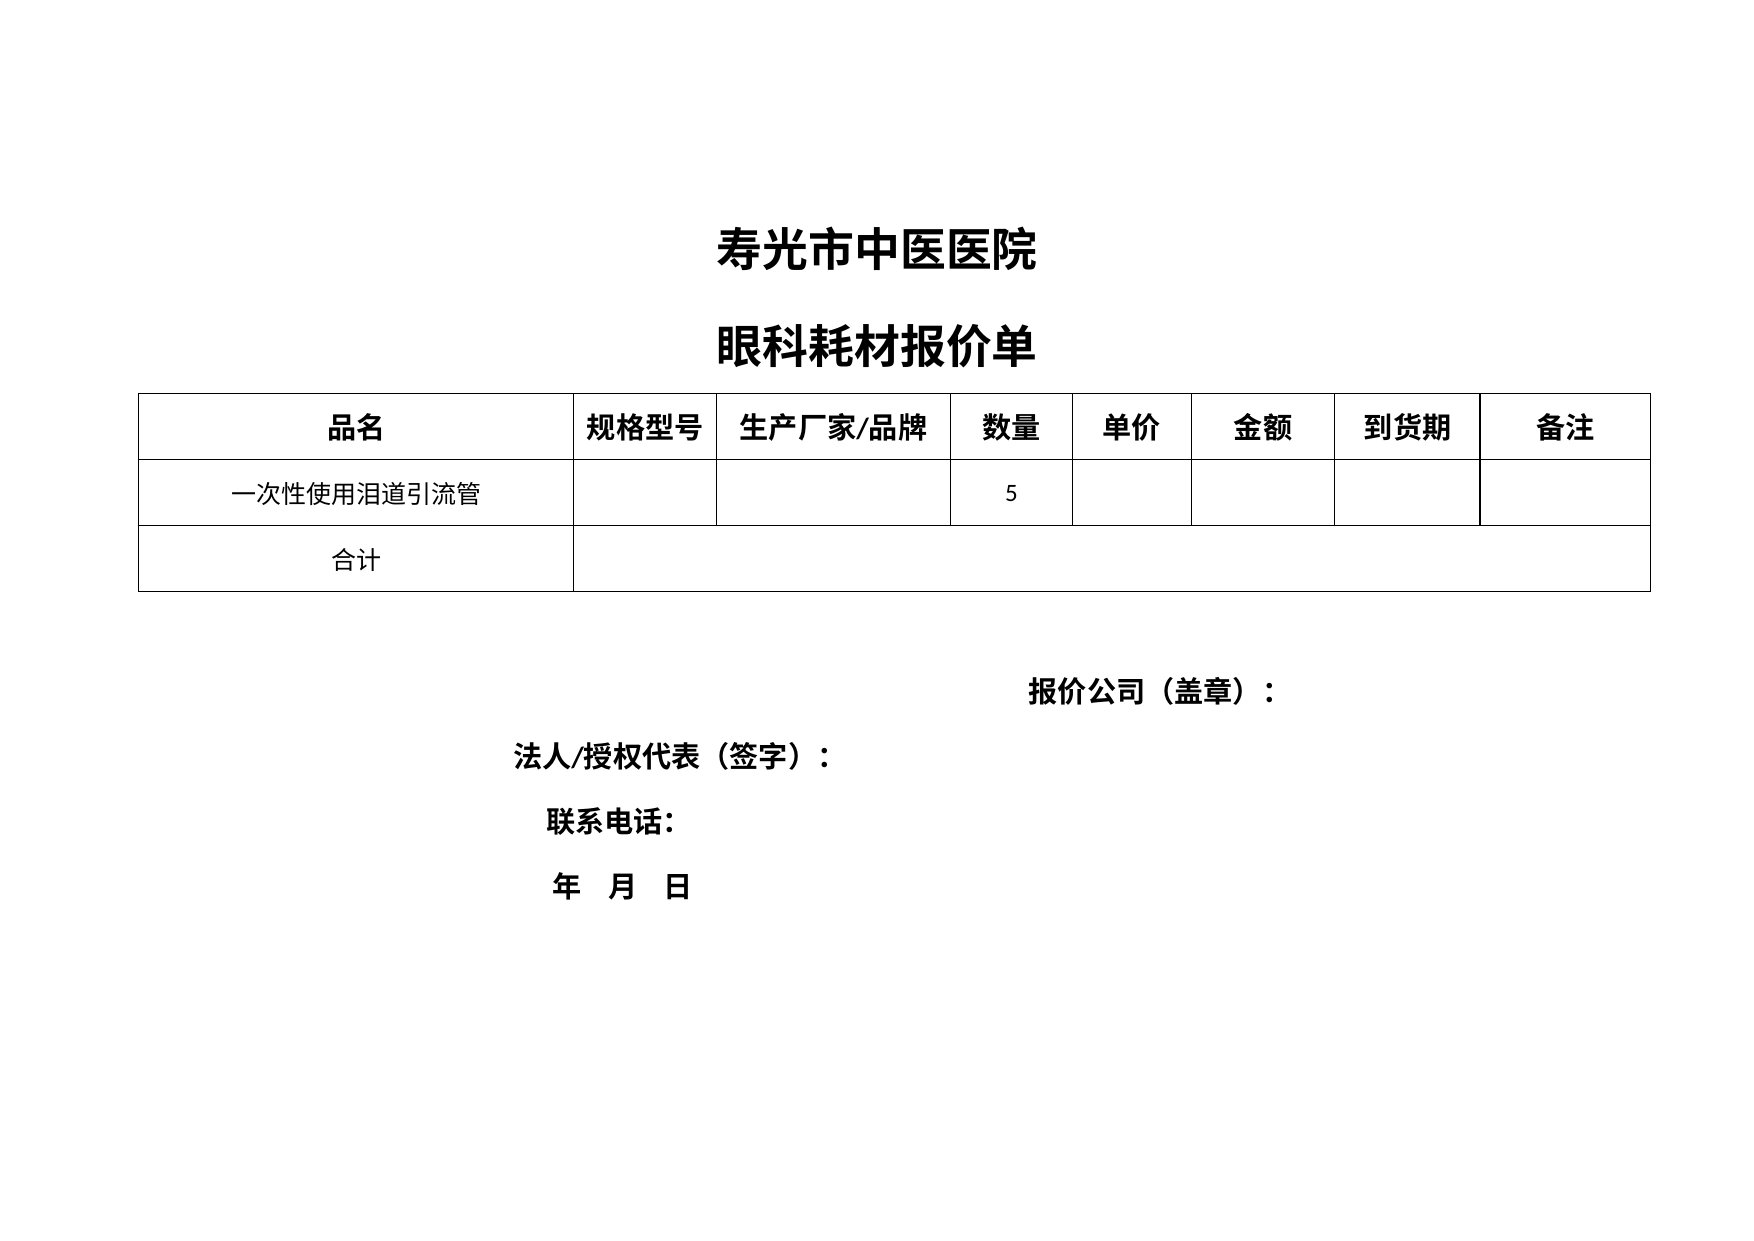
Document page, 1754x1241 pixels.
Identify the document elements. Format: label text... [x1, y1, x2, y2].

table_header 备注 [1481, 394, 1650, 459]
table_cell 合计 [139, 526, 573, 591]
text 年 月 日 [150, 852, 1604, 917]
table_cell [1192, 460, 1334, 525]
text 眼科耗材报价单 [150, 295, 1604, 393]
text 联系电话： [150, 787, 1604, 852]
text 法人/授权代表（签字）： [150, 722, 1604, 787]
table_header 到货期 [1335, 394, 1479, 459]
table_cell [1073, 460, 1191, 525]
table_cell [1481, 460, 1650, 525]
table_header 数量 [951, 394, 1072, 459]
table_header 单价 [1073, 394, 1191, 459]
table_header 金额 [1192, 394, 1334, 459]
table_header 品名 [139, 394, 573, 459]
text 寿光市中医医院 [150, 198, 1604, 295]
table_cell [574, 526, 1650, 591]
table_cell [717, 460, 950, 525]
table_cell 5 [951, 460, 1072, 525]
table_cell [574, 460, 716, 525]
table_cell 一次性使用泪道引流管 [139, 460, 573, 525]
table_cell [1335, 460, 1479, 525]
table_header 规格型号 [574, 394, 716, 459]
text 报价公司（盖章）： [150, 657, 1604, 722]
table_header 生产厂家/品牌 [717, 394, 950, 459]
